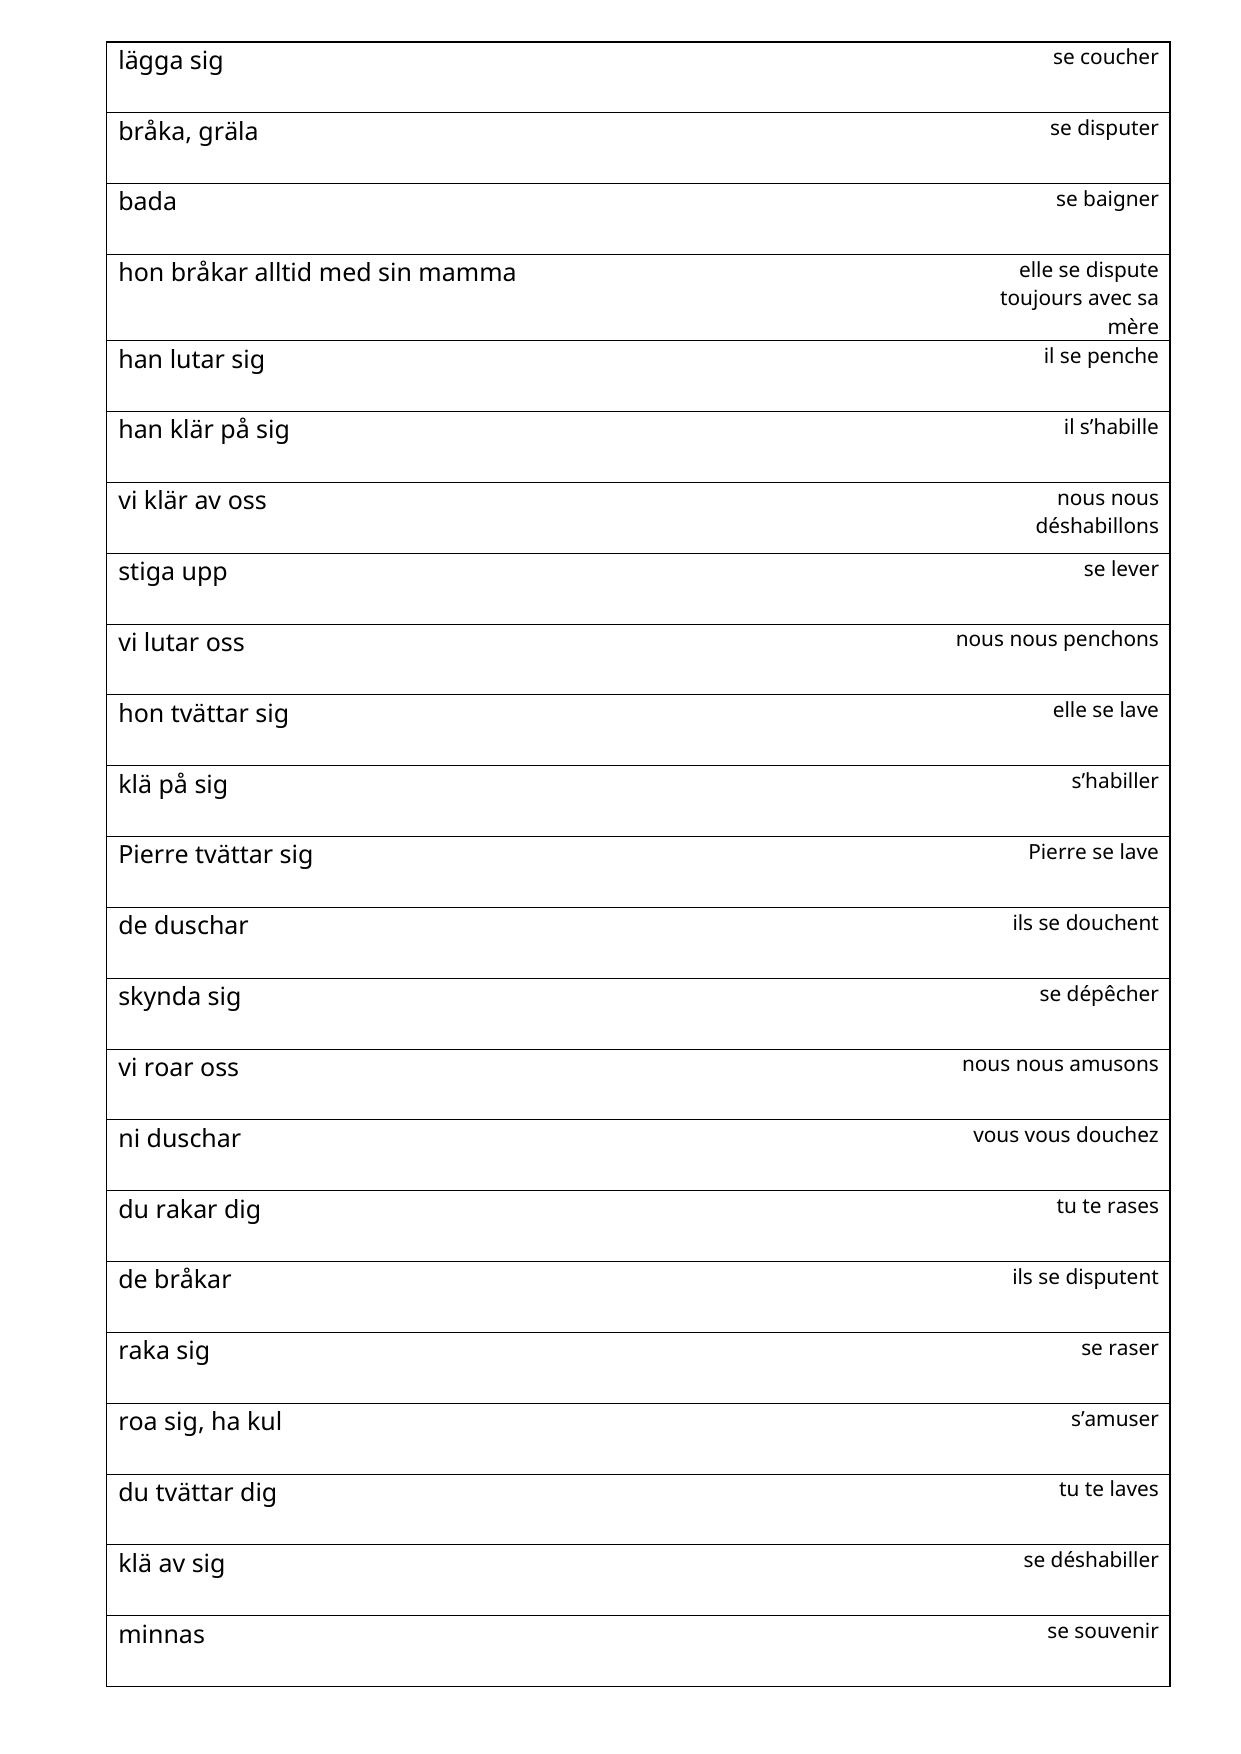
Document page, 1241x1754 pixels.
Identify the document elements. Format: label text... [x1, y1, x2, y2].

table_cell se raser [935, 1333, 1169, 1403]
table_cell se dépêcher [935, 979, 1169, 1048]
table_cell elle se lave [935, 695, 1169, 765]
table_cell ils se douchent [935, 908, 1169, 978]
table_cell klä på sig [107, 766, 935, 836]
table_cell bråka, gräla [107, 113, 935, 183]
table_cell se souvenir [935, 1616, 1169, 1686]
table_cell de duschar [107, 908, 935, 978]
table_cell se déshabiller [935, 1545, 1169, 1615]
table_cell skynda sig [107, 979, 935, 1048]
table_cell lägga sig [107, 43, 935, 112]
table_cell tu te rases [935, 1191, 1169, 1261]
table_cell hon tvättar sig [107, 695, 935, 765]
table_cell hon bråkar alltid med sin mamma [107, 255, 935, 340]
table_cell minnas [107, 1616, 935, 1686]
table_cell de bråkar [107, 1262, 935, 1332]
table_cell il se penche [935, 341, 1169, 411]
table_cell han klär på sig [107, 412, 935, 482]
table_cell stiga upp [107, 554, 935, 623]
table_cell nous nous déshabillons [935, 483, 1169, 553]
table_cell nous nous amusons [935, 1050, 1169, 1119]
table_cell du rakar dig [107, 1191, 935, 1261]
table_cell Pierre tvättar sig [107, 837, 935, 907]
table_cell klä av sig [107, 1545, 935, 1615]
table_cell s’amuser [935, 1404, 1169, 1473]
table_cell Pierre se lave [935, 837, 1169, 907]
table_cell vi klär av oss [107, 483, 935, 553]
table_cell se lever [935, 554, 1169, 623]
table_cell nous nous penchons [935, 625, 1169, 694]
table_cell roa sig, ha kul [107, 1404, 935, 1473]
table_cell se disputer [935, 113, 1169, 183]
table_cell il s’habille [935, 412, 1169, 482]
table_cell tu te laves [935, 1475, 1169, 1544]
table_cell vi lutar oss [107, 625, 935, 694]
table_cell ils se disputent [935, 1262, 1169, 1332]
table_cell bada [107, 184, 935, 254]
table_cell han lutar sig [107, 341, 935, 411]
table_cell raka sig [107, 1333, 935, 1403]
table_cell se coucher [935, 43, 1169, 112]
table_cell vi roar oss [107, 1050, 935, 1119]
table_cell s’habiller [935, 766, 1169, 836]
table_cell elle se dispute toujours avec sa mère [935, 255, 1169, 340]
table_cell vous vous douchez [935, 1120, 1169, 1190]
table_cell du tvättar dig [107, 1475, 935, 1544]
table_cell ni duschar [107, 1120, 935, 1190]
table_cell se baigner [935, 184, 1169, 254]
